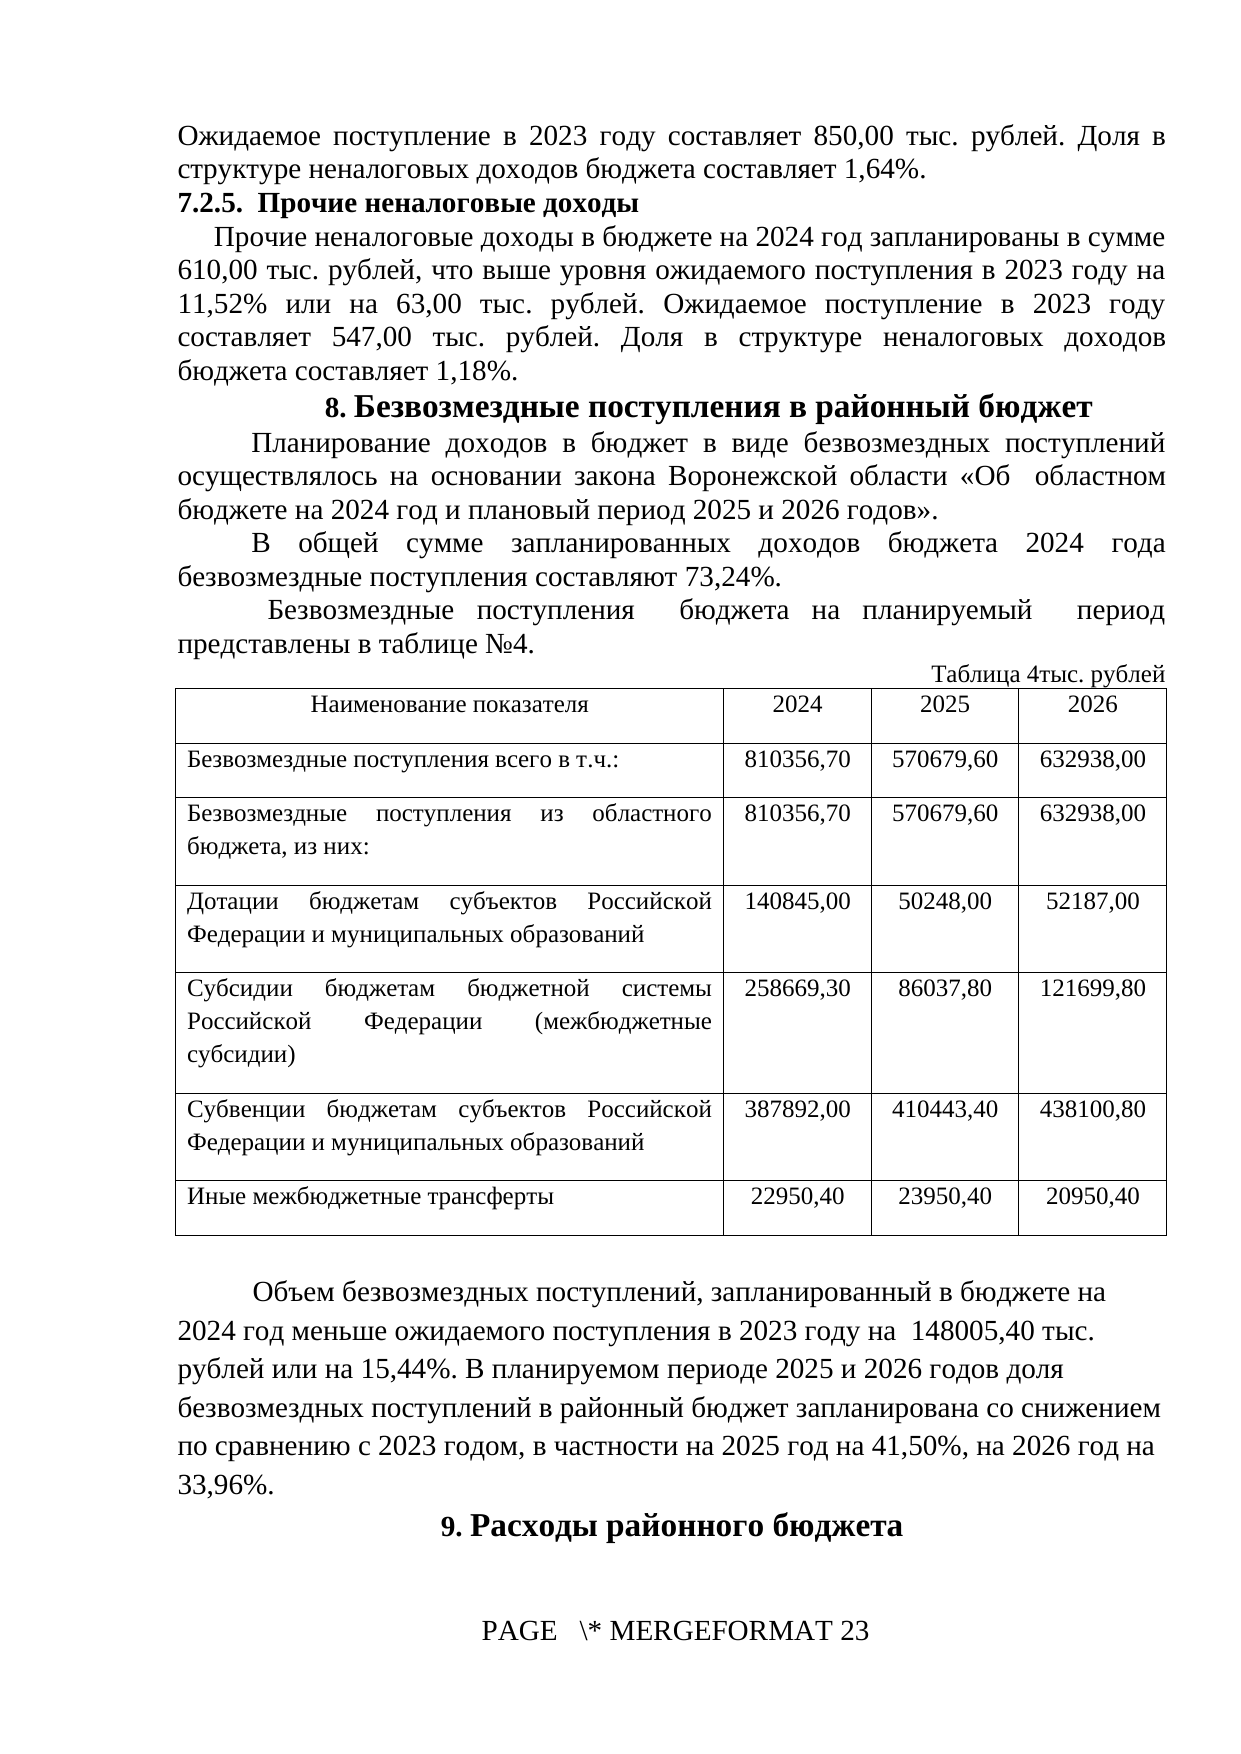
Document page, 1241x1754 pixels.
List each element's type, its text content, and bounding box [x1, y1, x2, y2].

table_cell Субсидии бюджетам бюджетной системы Российской Федерации (межбюджетные субсидии) [176, 973, 723, 1093]
table_cell Дотации бюджетам субъектов Российской Федерации и муниципальных образований [176, 886, 723, 972]
table_cell 140845,00 [724, 886, 871, 972]
table_header 2026 [1019, 689, 1166, 743]
text 8. Безвозмездные поступления в районный бюджет [177, 386, 1167, 425]
table_cell Безвозмездные поступления из областного бюджета, из них: [176, 798, 723, 885]
table_header Наименование показателя [176, 689, 723, 743]
text Объем безвозмездных поступлений, запланированный в бюджете на 2024 год меньше ожидаемого поступления в 2023 году на 148005,40 тыс. рублей или на 15,44%. В планируемом периоде 2025 и 2026 годов доля безвозмездных поступлений в районный бюджет запланирована со снижением по сравнению с 2023 годом, в частности на 2025 год на 41,50%, на 2026 год на 33,96%. [177, 1274, 1167, 1501]
table_cell 438100,80 [1019, 1094, 1166, 1180]
table_cell Безвозмездные поступления всего в т.ч.: [176, 744, 723, 797]
table_cell 86037,80 [872, 973, 1018, 1093]
table_cell 632938,00 [1019, 798, 1166, 885]
table_cell 22950,40 [724, 1181, 871, 1235]
text В общей сумме запланированных доходов бюджета 2024 года безвозмездные поступления составляют 73,24%. [177, 525, 1167, 592]
table_cell 258669,30 [724, 973, 871, 1093]
table_cell 121699,80 [1019, 973, 1166, 1093]
text 7.2.5. Прочие неналоговые доходы [177, 185, 1167, 219]
table_cell 23950,40 [872, 1181, 1018, 1235]
table_cell 50248,00 [872, 886, 1018, 972]
table_cell 20950,40 [1019, 1181, 1166, 1235]
text Таблица 4тыс. рублей [325, 659, 1167, 688]
table_cell 632938,00 [1019, 744, 1166, 797]
table_cell 570679,60 [872, 798, 1018, 885]
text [177, 118, 1167, 185]
table_header 2024 [724, 689, 871, 743]
text 9. Расходы районного бюджета [177, 1506, 1167, 1544]
text Прочие неналоговые доходы в бюджете на 2024 год запланированы в сумме 610,00 тыс. рублей, что выше уровня ожидаемого поступления в 2023 году на 11,52% или на 63,00 тыс. рублей. Ожидаемое поступление в 2023 году составляет 547,00 тыс. рублей. Доля в структуре неналоговых доходов бюджета составляет 1,18%. [177, 219, 1167, 386]
text Планирование доходов в бюджет в виде безвозмездных поступлений осуществлялось на основании закона Воронежской области «Об областном бюджете на 2024 год и плановый период 2025 и 2026 годов». [177, 425, 1167, 525]
table_cell 810356,70 [724, 744, 871, 797]
table_cell 387892,00 [724, 1094, 871, 1180]
table_cell 810356,70 [724, 798, 871, 885]
text Безвозмездные поступления бюджета на планируемый период представлены в таблице №4. [177, 592, 1167, 659]
table_header 2025 [872, 689, 1018, 743]
table_cell 52187,00 [1019, 886, 1166, 972]
table_cell Субвенции бюджетам субъектов Российской Федерации и муниципальных образований [176, 1094, 723, 1180]
table_cell Иные межбюджетные трансферты [176, 1181, 723, 1235]
table_cell 410443,40 [872, 1094, 1018, 1180]
table_cell 570679,60 [872, 744, 1018, 797]
